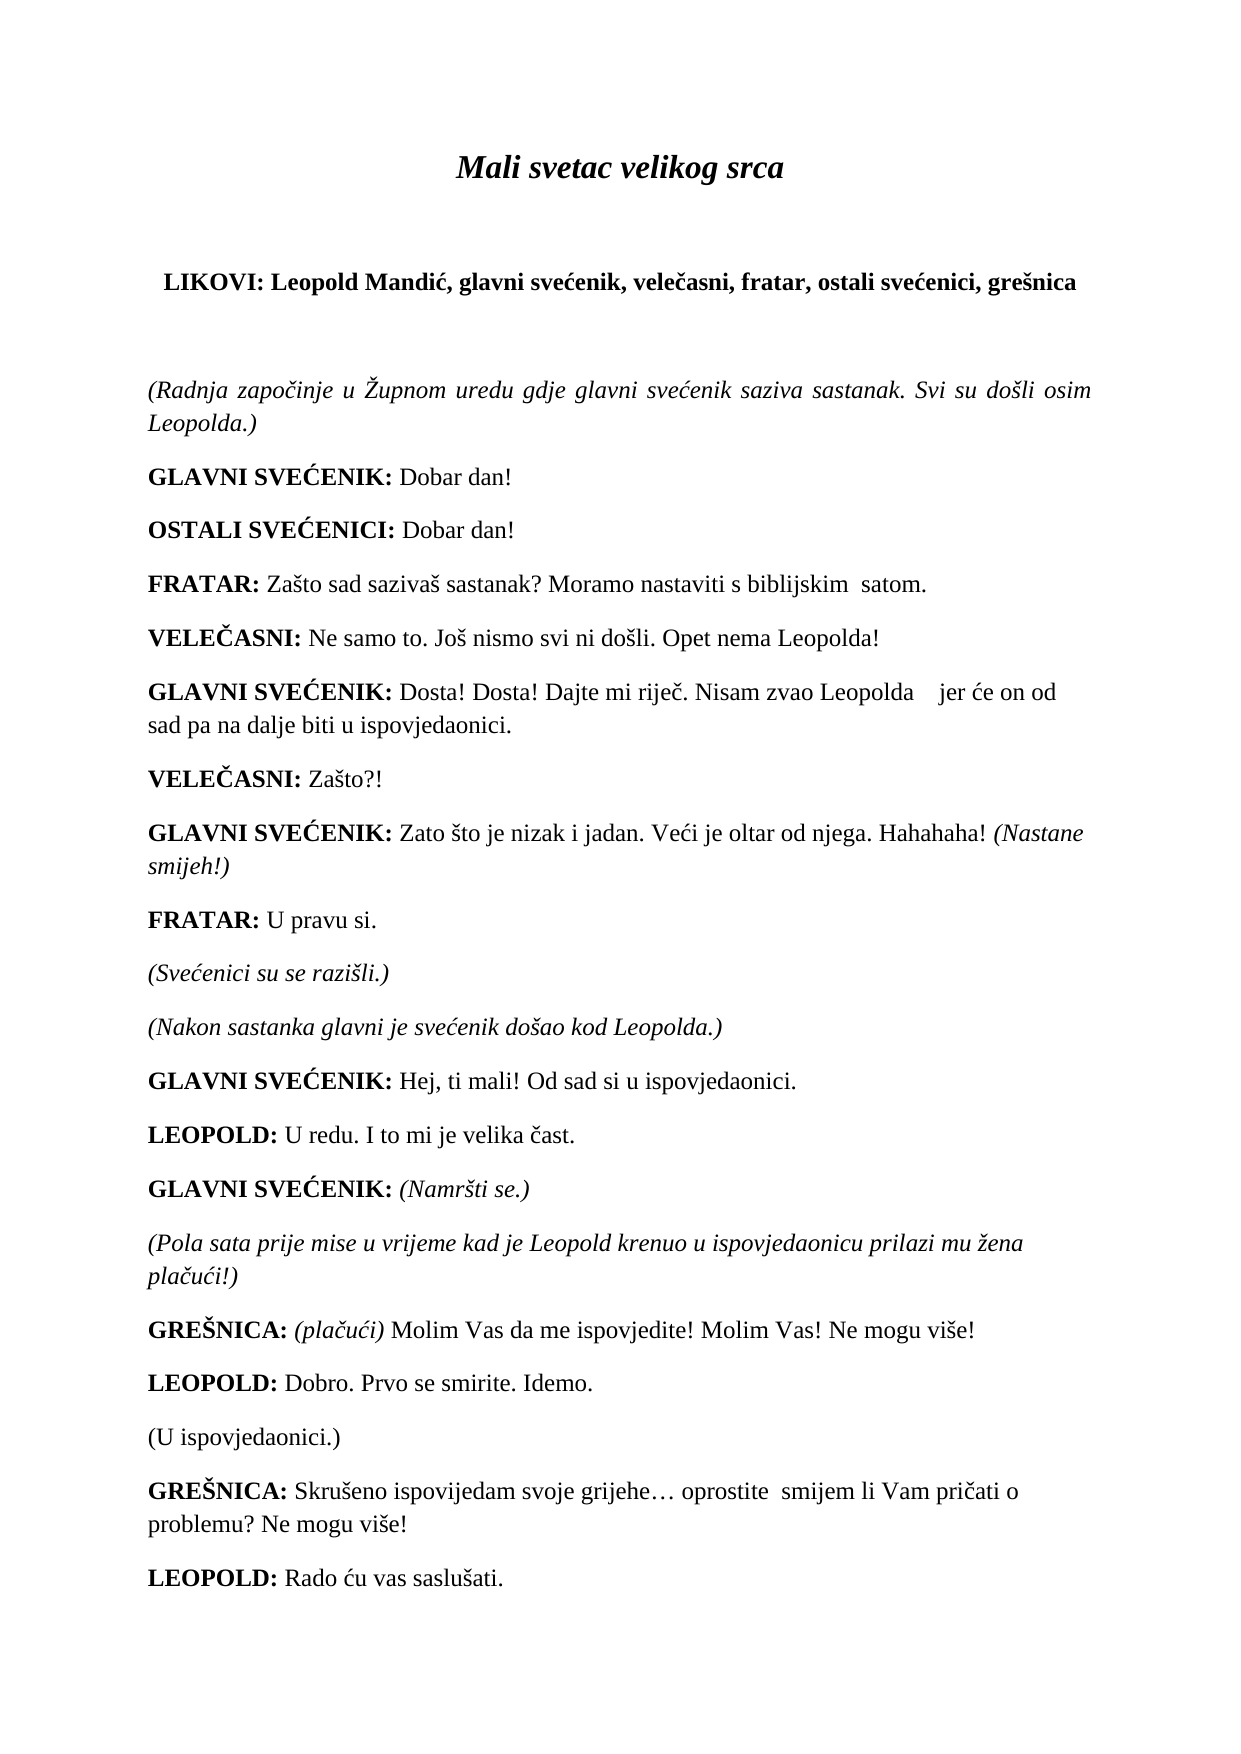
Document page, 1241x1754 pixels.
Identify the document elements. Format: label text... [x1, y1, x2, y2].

text LIKOVI: Leopold Mandić, glavni svećenik, velečasni, fratar, ostali svećenici, grešnica [148, 267, 1093, 296]
text GLAVNI SVEĆENIK: (Namršti se.) [148, 1174, 1093, 1203]
text (Radnja započinje u Župnom uredu gdje glavni svećenik saziva sastanak. Svi su došli osim Leopolda.) [148, 375, 1093, 437]
text GLAVNI SVEĆENIK: Hej, ti mali! Od sad si u ispovjedaonici. [148, 1066, 1093, 1095]
text LEOPOLD: Rado ću vas saslušati. [148, 1563, 1093, 1592]
text (Nakon sastanka glavni je svećenik došao kod Leopolda.) [148, 1012, 1093, 1041]
text GREŠNICA: Skrušeno ispovijedam svoje grijehe… oprostite smijem li Vam pričati o problemu? Ne mogu više! [148, 1476, 1093, 1538]
text VELEČASNI: Ne samo to. Još nismo svi ni došli. Opet nema Leopolda! [148, 623, 1093, 652]
text LEOPOLD: Dobro. Prvo se smirite. Idemo. [148, 1368, 1093, 1397]
text (U ispovjedaonici.) [148, 1422, 1093, 1451]
text GLAVNI SVEĆENIK: Dosta! Dosta! Dajte mi riječ. Nisam zvao Leopolda jer će on od sad pa na dalje biti u ispovjedaonici. [148, 677, 1093, 739]
text FRATAR: Zašto sad sazivaš sastanak? Moramo nastaviti s biblijskim satom. [148, 569, 1093, 598]
text GREŠNICA: (plačući) Molim Vas da me ispovjedite! Molim Vas! Ne mogu više! [148, 1315, 1093, 1343]
text FRATAR: U pravu si. [148, 905, 1093, 933]
text Mali svetac velikog srca [148, 148, 1093, 186]
text OSTALI SVEĆENICI: Dobar dan! [148, 516, 1093, 544]
text LEOPOLD: U redu. I to mi je velika čast. [148, 1120, 1093, 1149]
text (Svećenici su se razišli.) [148, 958, 1093, 987]
text GLAVNI SVEĆENIK: Dobar dan! [148, 462, 1093, 490]
text VELEČASNI: Zašto?! [148, 764, 1093, 793]
text GLAVNI SVEĆENIK: Zato što je nizak i jadan. Veći je oltar od njega. Hahahaha! (Nastane smijeh!) [148, 818, 1093, 879]
text (Pola sata prije mise u vrijeme kad je Leopold krenuo u ispovjedaonicu prilazi mu žena plačući!) [148, 1228, 1093, 1289]
